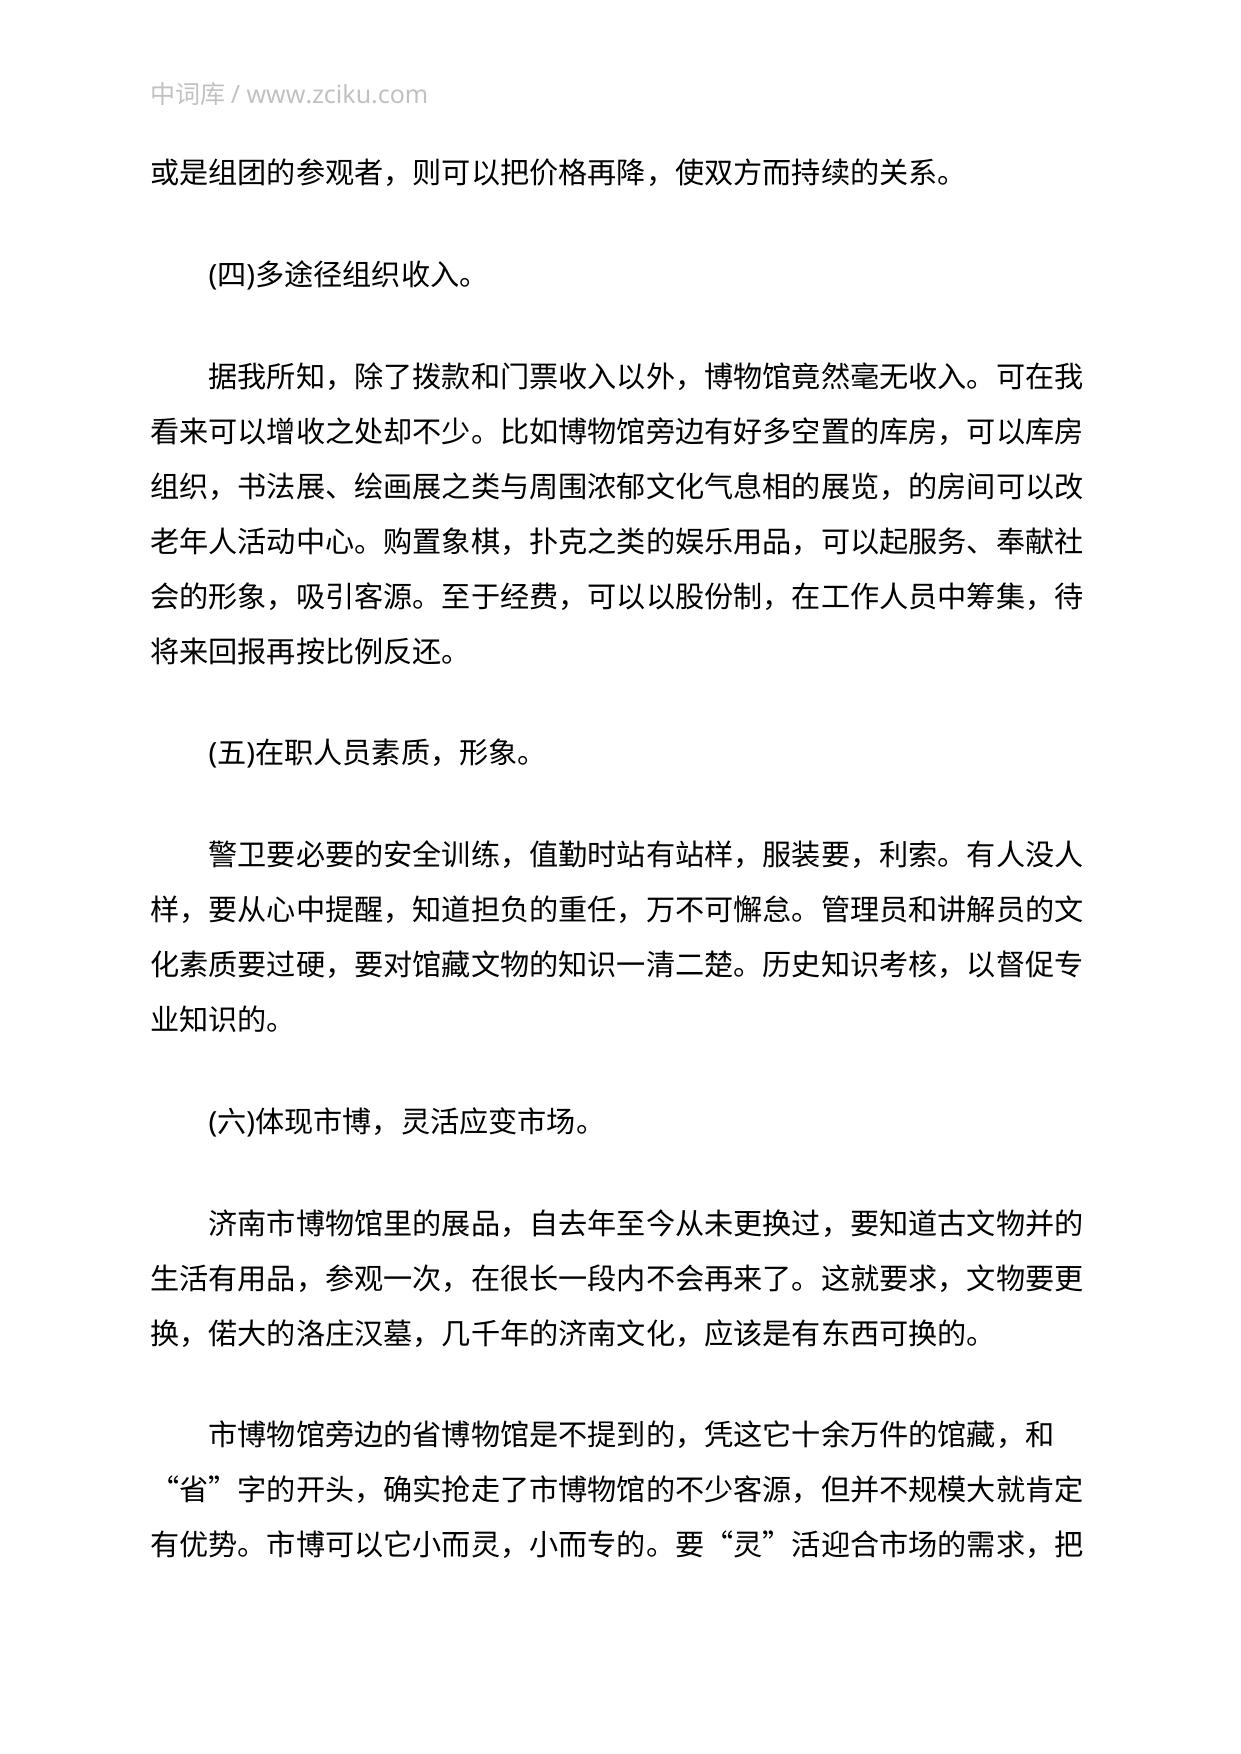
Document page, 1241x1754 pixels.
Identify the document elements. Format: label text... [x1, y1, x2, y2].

text 济南市博物馆里的展品，自去年至今从未更换过，要知道古文物并的生活有用品，参观一次，在很长一段内不会再来了。这就要求，文物要更换，偌大的洛庄汉墓，几千年的济南文化，应该是有东西可换的。 [150, 1200, 1090, 1352]
text (六)体现市博，灵活应变市场。 [150, 1098, 1090, 1141]
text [150, 150, 1090, 192]
text 据我所知，除了拨款和门票收入以外，博物馆竟然毫无收入。可在我看来可以增收之处却不少。比如博物馆旁边有好多空置的库房，可以库房组织，书法展、绘画展之类与周围浓郁文化气息相的展览，的房间可以改老年人活动中心。购置象棋，扑克之类的娱乐用品，可以起服务、奉献社会的形象，吸引客源。至于经费，可以以股份制，在工作人员中筹集，待将来回报再按比例反还。 [150, 354, 1090, 671]
text (五)在职人员素质，形象。 [150, 730, 1090, 772]
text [150, 1412, 1090, 1564]
text (四)多途径组织收入。 [150, 252, 1090, 294]
text 警卫要必要的安全训练，值勤时站有站样，服装要，利索。有人没人样，要从心中提醒，知道担负的重任，万不可懈怠。管理员和讲解员的文化素质要过硬，要对馆藏文物的知识一清二楚。历史知识考核，以督促专业知识的。 [150, 832, 1090, 1039]
